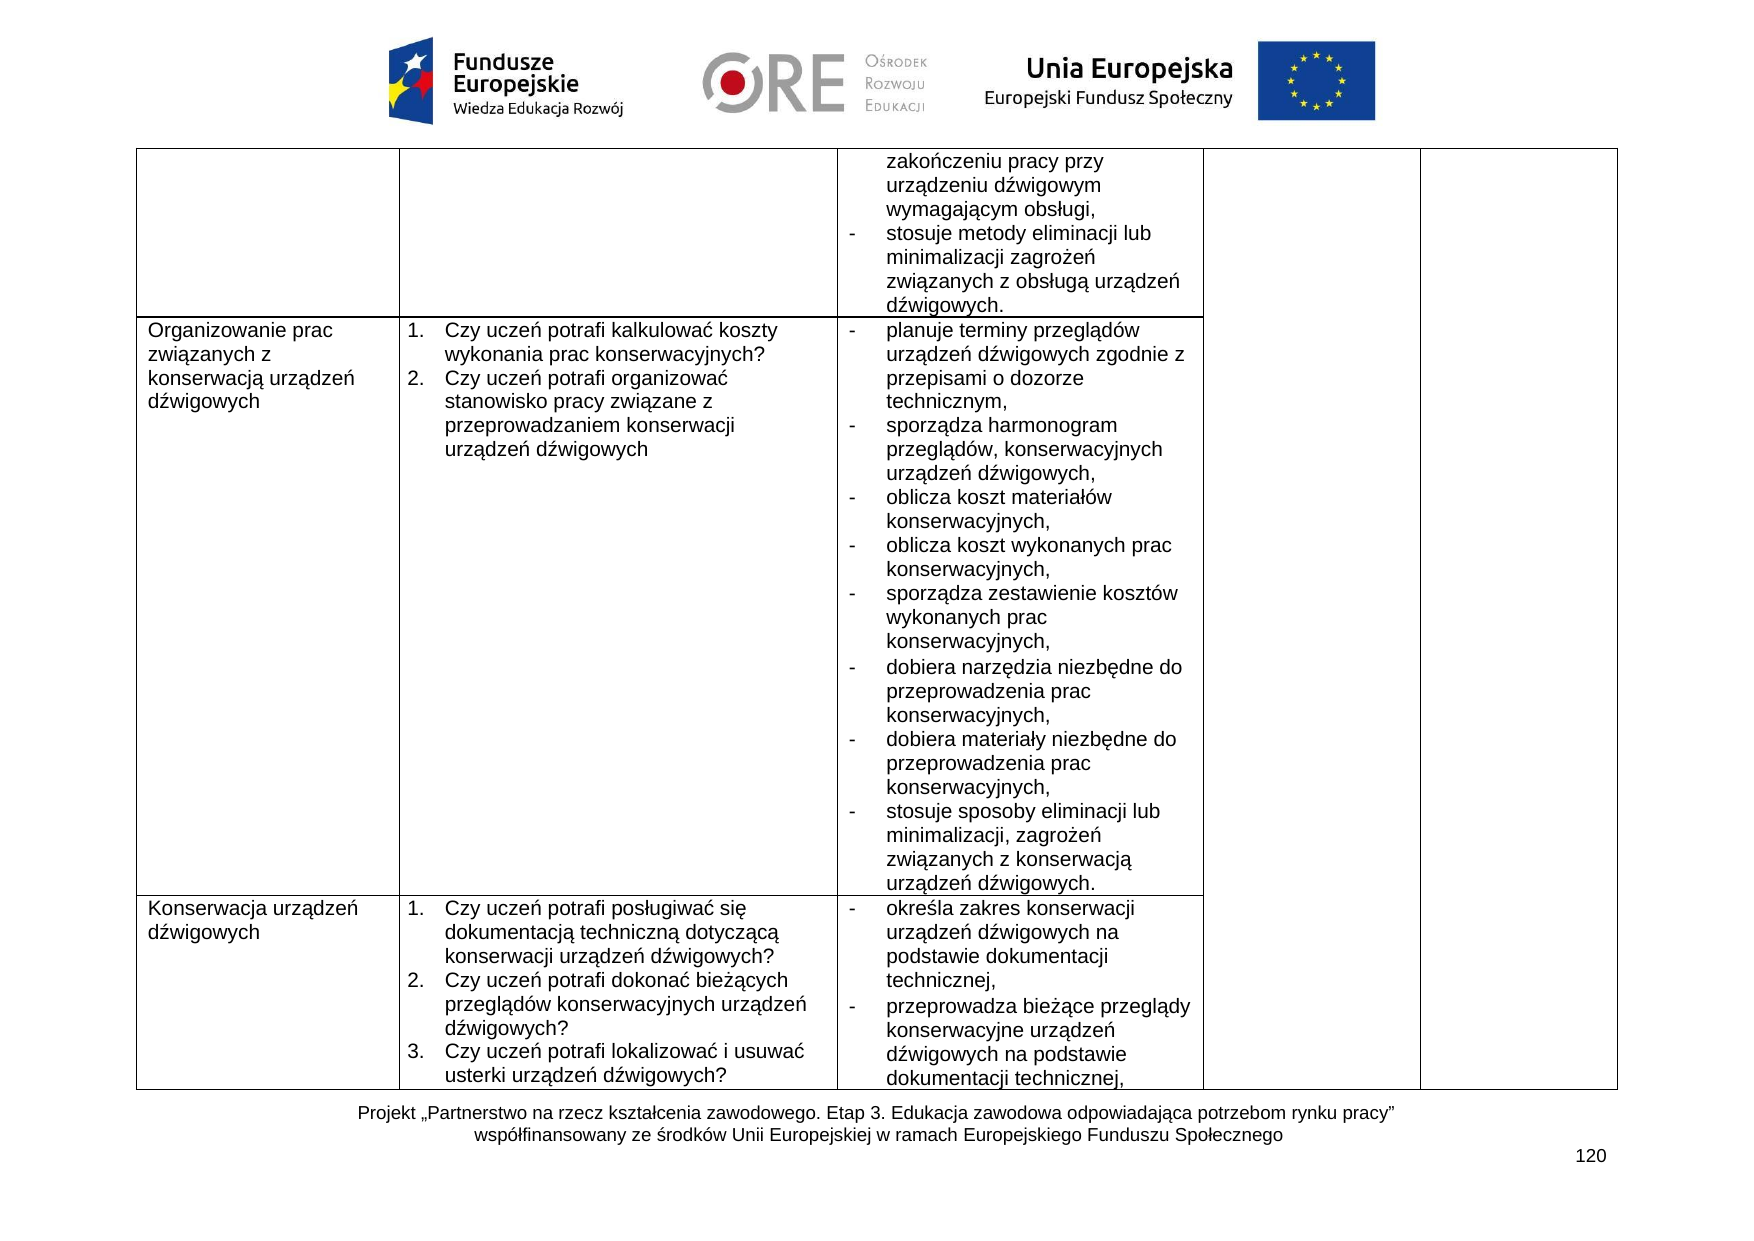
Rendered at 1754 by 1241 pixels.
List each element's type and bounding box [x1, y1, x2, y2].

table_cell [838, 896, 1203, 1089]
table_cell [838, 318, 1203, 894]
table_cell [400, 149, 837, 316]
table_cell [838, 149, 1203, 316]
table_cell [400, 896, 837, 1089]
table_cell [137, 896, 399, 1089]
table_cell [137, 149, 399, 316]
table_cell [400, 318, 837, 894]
picture [367, 15, 1402, 146]
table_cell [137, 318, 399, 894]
